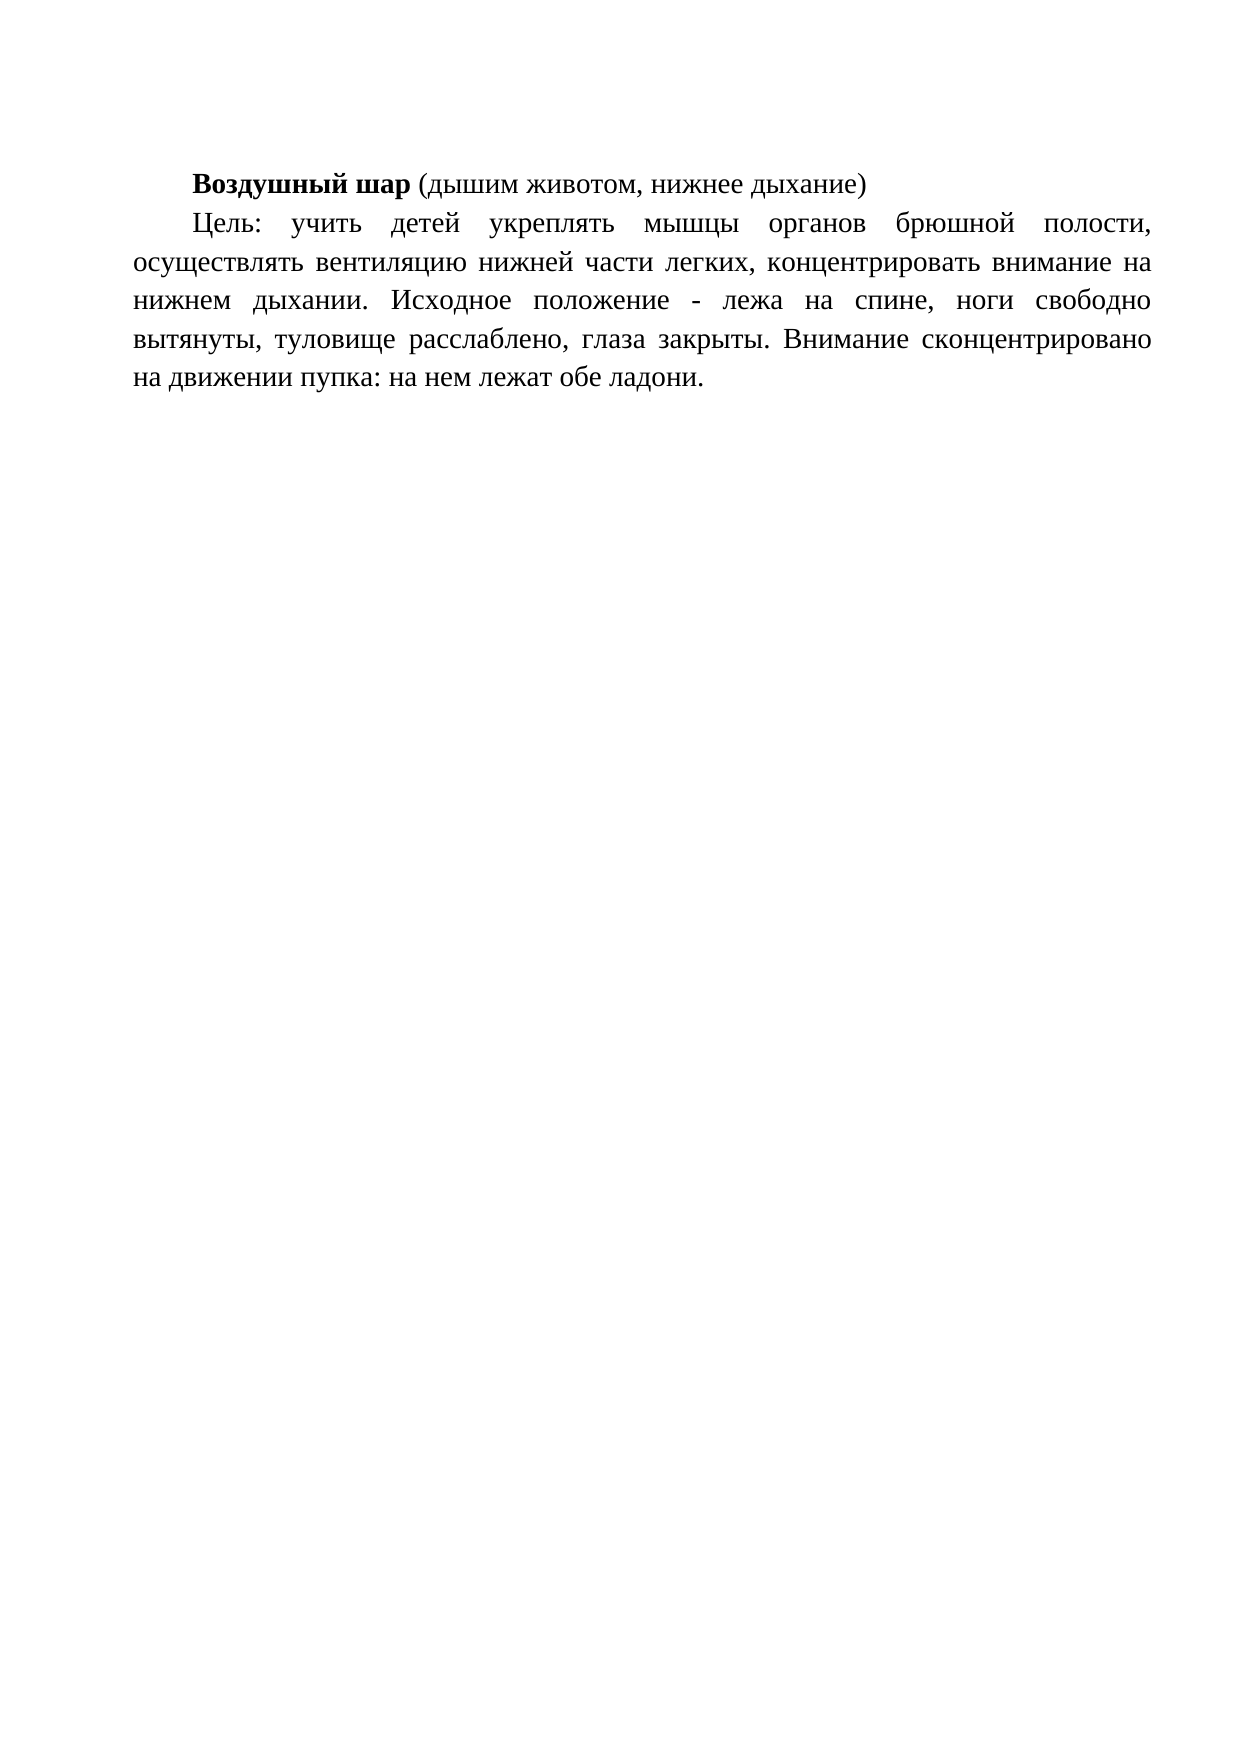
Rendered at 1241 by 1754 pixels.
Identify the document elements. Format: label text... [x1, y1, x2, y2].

text Воздушный шар (дышим животом, нижнее дыхание) [133, 167, 1152, 200]
text Цель: учить детей укреплять мышцы органов брюшной полости, осуществлять вентиляцию нижней части легких, концентрировать внимание на нижнем дыхании. Исходное положение - лежа на спине, ноги свободно вытянуты, туловище расслаблено, глаза закрыты. Внимание сконцентрировано на движении пупка: на нем лежат обе ладони. [133, 205, 1152, 393]
